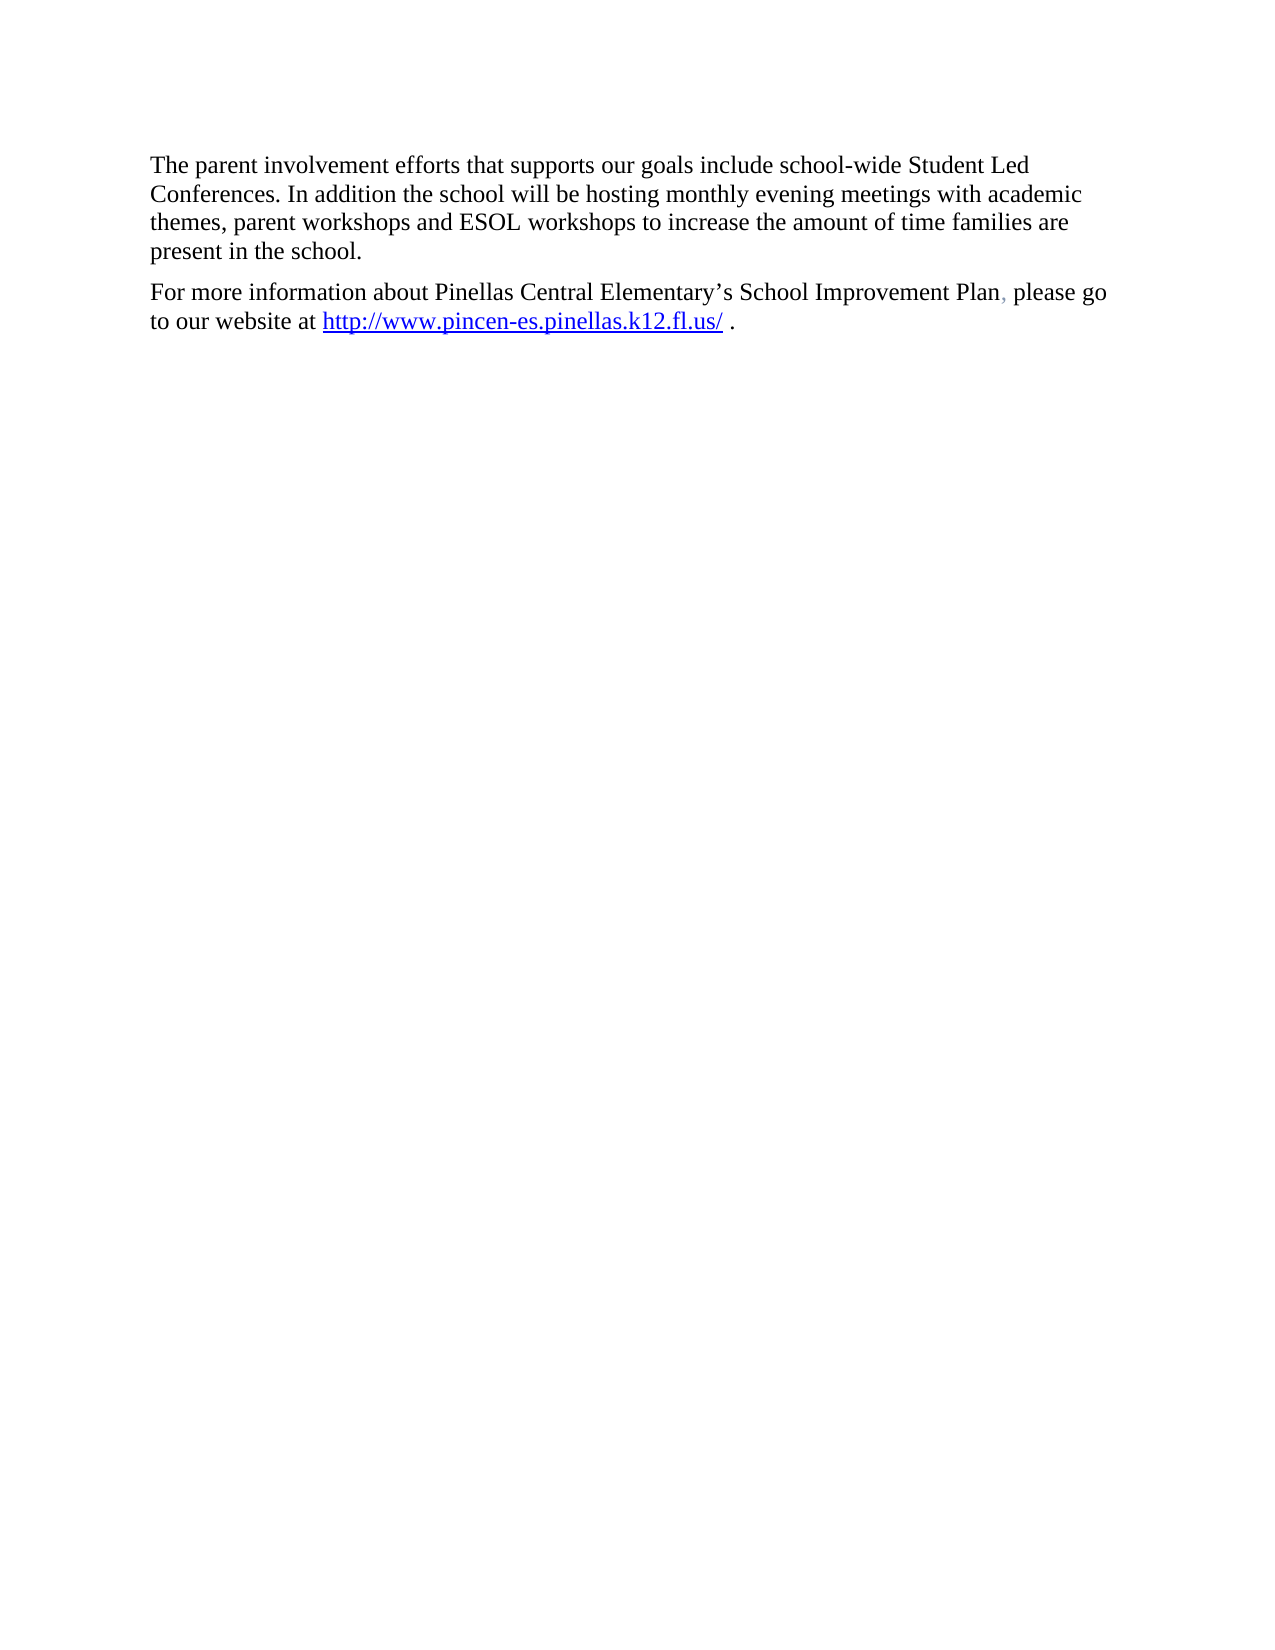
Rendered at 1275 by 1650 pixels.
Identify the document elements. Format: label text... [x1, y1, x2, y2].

text The parent involvement efforts that supports our goals include school-wide Student Led Conferences. In addition the school will be hosting monthly evening meetings with academic themes, parent workshops and ESOL workshops to increase the amount of time families are present in the school. [150, 150, 1125, 265]
text For more information about Pinellas Central Elementary’s School Improvement Plan, please go to our website at http://www.pincen-es.pinellas.k12.fl.us/ . [150, 277, 1125, 335]
